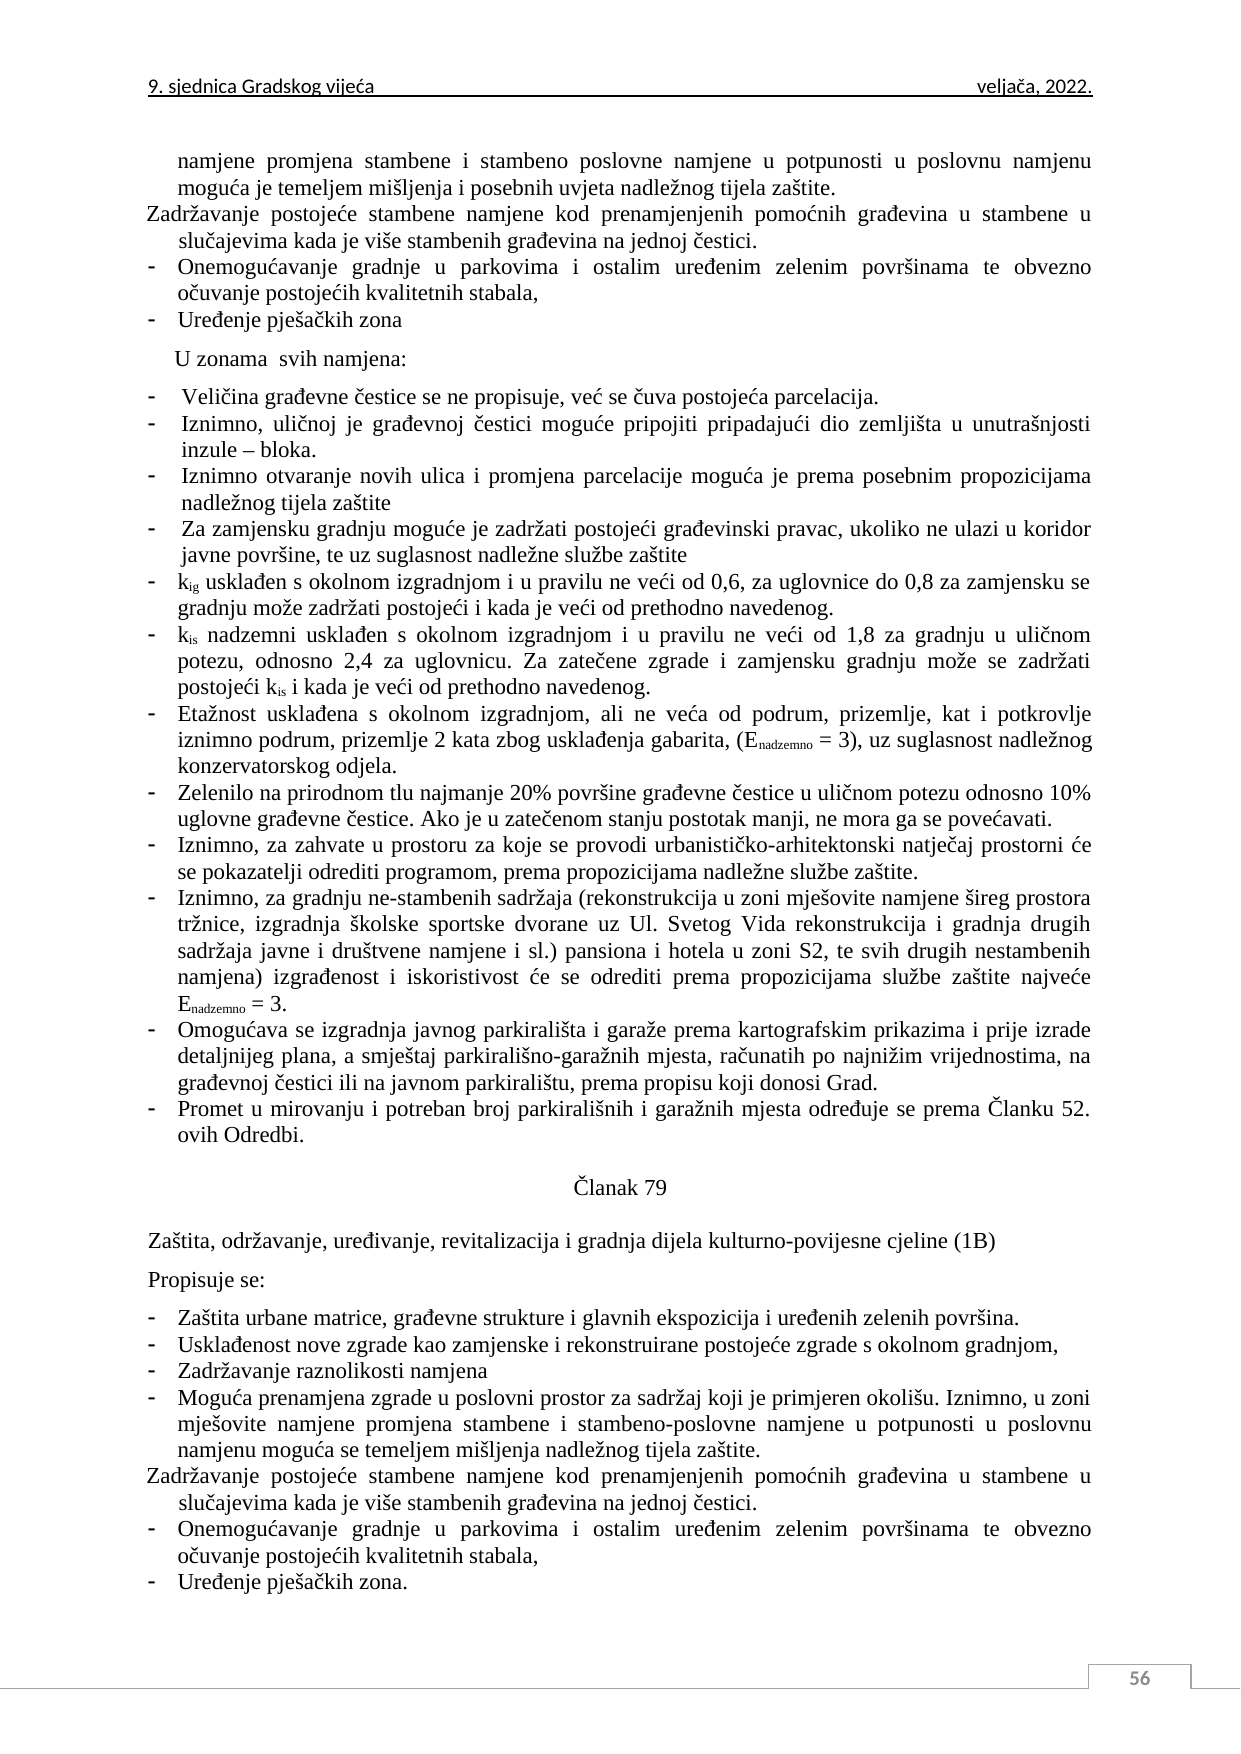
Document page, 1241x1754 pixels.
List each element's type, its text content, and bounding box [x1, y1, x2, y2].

text Zadržavanje postojeće stambene namjene kod prenamjenjenih pomoćnih građevina u stambene u slučajevima kada je više stambenih građevina na jednoj čestici. [146, 1463, 1093, 1515]
text Propisuje se: [148, 1266, 1093, 1292]
list Iznimno, za zahvate u prostoru za koje se provodi urbanističko-arhitektonski natječaj prostorni će se pokazatelji odrediti programom, prema propozicijama nadležne službe zaštite. [148, 831, 1093, 884]
list Moguća prenamjena zgrade u poslovni prostor za sadržaj koji je primjeren okolišu. Iznimno, u zoni mješovite namjene promjena stambene i stambeno-poslovne namjene u potpunosti u poslovnu namjenu moguća se temeljem mišljenja nadležnog tijela zaštite. [148, 1383, 1093, 1463]
list Uređenje pješačkih zona [148, 306, 1093, 332]
list Zaštita urbane matrice, građevne strukture i glavnih ekspozicija i uređenih zelenih površina. [148, 1304, 1093, 1331]
list Iznimno, za gradnju ne-stambenih sadržaja (rekonstrukcija u zoni mješovite namjene šireg prostora tržnice, izgradnja školske sportske dvorane uz Ul. Svetog Vida rekonstrukcija i gradnja drugih sadržaja javne i društvene namjene i sl.) pansiona i hotela u zoni S2, te svih drugih nestambenih namjena) izgrađenost i iskoristivost će se odrediti prema propozicijama službe zaštite najveće Enadzemno = 3. [148, 884, 1093, 1016]
list Za zamjensku gradnju moguće je zadržati postojeći građevinski pravac, ukoliko ne ulazi u koridor javne površine, te uz suglasnost nadležne službe zaštite [148, 515, 1093, 568]
list Usklađenost nove zgrade kao zamjenske i rekonstruirane postojeće zgrade s okolnom gradnjom, [148, 1331, 1093, 1357]
list Onemogućavanje gradnje u parkovima i ostalim uređenim zelenim površinama te obvezno očuvanje postojećih kvalitetnih stabala, [148, 253, 1093, 306]
list Promet u mirovanju i potreban broj parkirališnih i garažnih mjesta određuje se prema Članku 52. ovih Odredbi. [148, 1095, 1093, 1148]
text U zonama svih namjena: [148, 344, 1093, 371]
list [148, 148, 1093, 200]
list Zelenilo na prirodnom tlu najmanje 20% površine građevne čestice u uličnom potezu odnosno 10% uglovne građevne čestice. Ako je u zatečenom stanju postotak manji, ne mora ga se povećavati. [148, 779, 1093, 831]
list Uređenje pješačkih zona. [148, 1568, 1093, 1594]
list Etažnost usklađena s okolnom izgradnjom, ali ne veća od podrum, prizemlje, kat i potkrovlje iznimno podrum, prizemlje 2 kata zbog usklađenja gabarita, (Enadzemno = 3), uz suglasnost nadležnog konzervatorskog odjela. [148, 700, 1093, 779]
list Iznimno, uličnoj je građevnoj čestici moguće pripojiti pripadajući dio zemljišta u unutrašnjosti inzule – bloka. [148, 410, 1093, 462]
list Onemogućavanje gradnje u parkovima i ostalim uređenim zelenim površinama te obvezno očuvanje postojećih kvalitetnih stabala, [148, 1515, 1093, 1568]
text Zaštita, održavanje, uređivanje, revitalizacija i gradnja dijela kulturno-povijesne cjeline (1B) [148, 1227, 1093, 1253]
list Zadržavanje raznolikosti namjena [148, 1357, 1093, 1383]
text Zadržavanje postojeće stambene namjene kod prenamjenjenih pomoćnih građevina u stambene u slučajevima kada je više stambenih građevina na jednoj čestici. [146, 200, 1093, 253]
list kis nadzemni usklađen s okolnom izgradnjom i u pravilu ne veći od 1,8 za gradnju u uličnom potezu, odnosno 2,4 za uglovnicu. Za zatečene zgrade i zamjensku gradnju može se zadržati postojeći kis i kada je veći od prethodno navedenog. [148, 621, 1093, 700]
list kig usklađen s okolnom izgradnjom i u pravilu ne veći od 0,6, za uglovnice do 0,8 za zamjensku se gradnju može zadržati postojeći i kada je veći od prethodno navedenog. [148, 568, 1093, 621]
list Iznimno otvaranje novih ulica i promjena parcelacije moguća je prema posebnim propozicijama nadležnog tijela zaštite [148, 462, 1093, 515]
list Veličina građevne čestice se ne propisuje, već se čuva postojeća parcelacija. [148, 383, 1093, 410]
list Omogućava se izgradnja javnog parkirališta i garaže prema kartografskim prikazima i prije izrade detaljnijeg plana, a smještaj parkirališno-garažnih mjesta, računatih po najnižim vrijednostima, na građevnoj čestici ili na javnom parkiralištu, prema propisu koji donosi Grad. [148, 1016, 1093, 1095]
text Članak [148, 1174, 1093, 1200]
